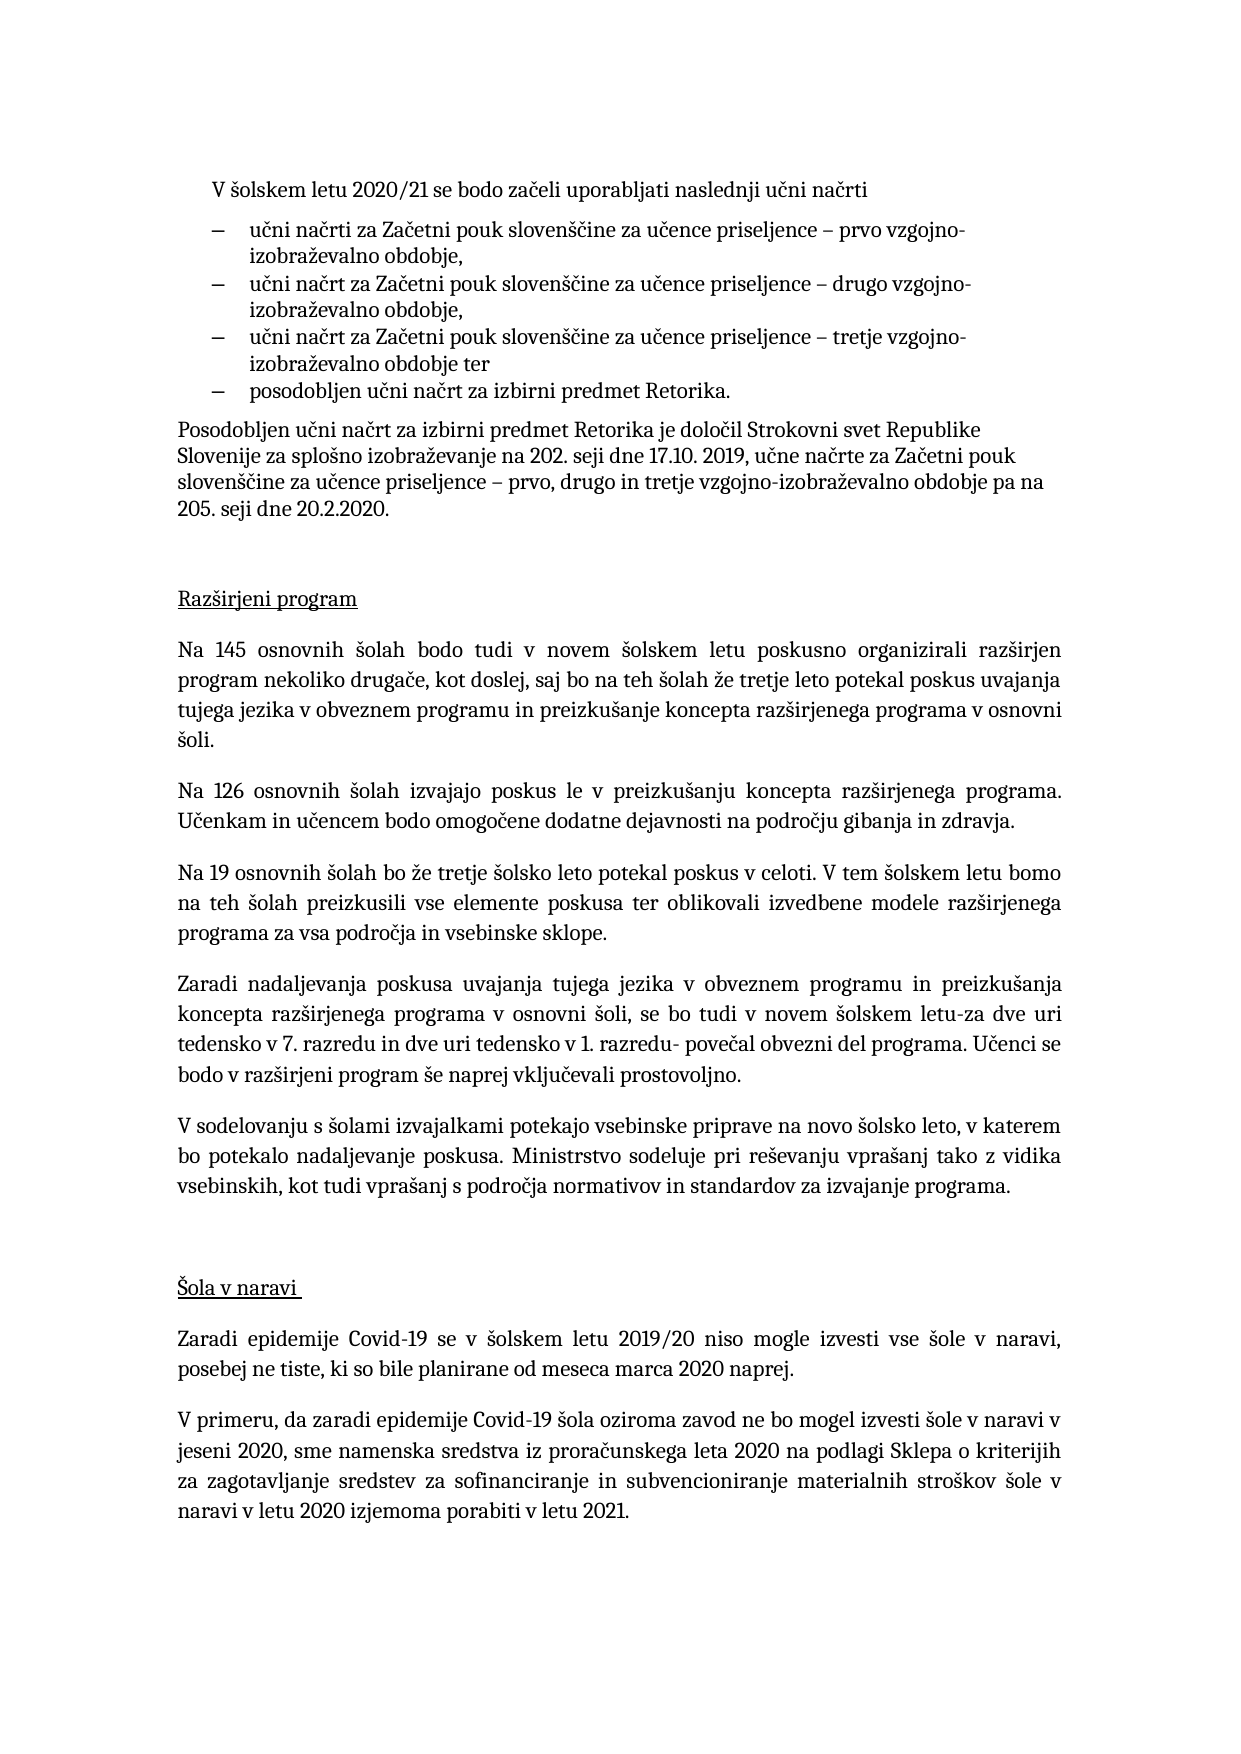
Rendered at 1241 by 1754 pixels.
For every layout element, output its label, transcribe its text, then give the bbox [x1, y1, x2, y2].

text Na 126 osnovnih šolah izvajajo poskus le v preizkušanju koncepta razširjenega programa. Učenkam in učencem bodo omogočene dodatne dejavnosti na področju gibanja in zdravja. [177, 778, 1063, 834]
list učni načrt za Začetni pouk slovenščine za učence priseljence – drugo vzgojno-izobraževalno obdobje, [212, 269, 1063, 323]
list učni načrti za Začetni pouk slovenščine za učence priseljence – prvo vzgojno-izobraževalno obdobje, [212, 216, 1063, 269]
text Na 145 osnovnih šolah bodo tudi v novem šolskem letu poskusno organizirali razširjen program nekoliko drugače, kot doslej, saj bo na teh šolah že tretje leto potekal poskus uvajanja tujega jezika v obveznem programu in preizkušanje koncepta razširjenega programa v osnovni šoli. [177, 636, 1063, 753]
text V sodelovanju s šolami izvajalkami potekajo vsebinske priprave na novo šolsko leto, v katerem bo potekalo nadaljevanje poskusa. Ministrstvo sodeluje pri reševanju vprašanj tako z vidika vsebinskih, kot tudi vprašanj s področja normativov in standardov za izvajanje programa. [177, 1112, 1063, 1199]
text V šolskem letu 2020/21 se bodo začeli uporabljati naslednji učni načrti [177, 177, 1063, 203]
list posodobljen učni načrt za izbirni predmet Retorika. [212, 377, 1063, 404]
text Zaradi nadaljevanja poskusa uvajanja tujega jezika v obveznem programu in preizkušanja koncepta razširjenega programa v osnovni šoli, se bo tudi v novem šolskem letu-za dve uri tedensko v 7. razredu in dve uri tedensko v 1. razredu- povečal obvezni del programa. Učenci se bodo v razširjeni program še naprej vključevali prostovoljno. [177, 971, 1063, 1088]
text Šola v naravi [177, 1275, 1063, 1301]
text Na 19 osnovnih šolah bo že tretje šolsko leto potekal poskus v celoti. V tem šolskem letu bomo na teh šolah preizkusili vse elemente poskusa ter oblikovali izvedbene modele razširjenega programa za vsa področja in vsebinske sklope. [177, 859, 1063, 946]
text Posodobljen učni načrt za izbirni predmet Retorika je določil Strokovni svet Republike Slovenije za splošno izobraževanje na 202. seji dne 17.10. 2019, učne načrte za Začetni pouk slovenščine za učence priseljence – prvo, drugo in tretje vzgojno-izobraževalno obdobje pa na 205. seji dne 20.2.2020. [177, 416, 1063, 522]
text Zaradi epidemije Covid-19 se v šolskem letu 2019/20 niso mogle izvesti vse šole v naravi, posebej ne tiste, ki so bile planirane od meseca marca 2020 naprej. [177, 1326, 1063, 1382]
text Razširjeni program [177, 585, 1063, 612]
text V primeru, da zaradi epidemije Covid-19 šola oziroma zavod ne bo mogel izvesti šole v naravi v jeseni 2020, sme namenska sredstva iz proračunskega leta 2020 na podlagi Sklepa o kriterijih za zagotavljanje sredstev za sofinanciranje in subvencioniranje materialnih stroškov šole v naravi v letu 2020 izjemoma porabiti v letu 2021. [177, 1407, 1063, 1524]
list učni načrt za Začetni pouk slovenščine za učence priseljence – tretje vzgojno-izobraževalno obdobje ter [212, 323, 1063, 377]
